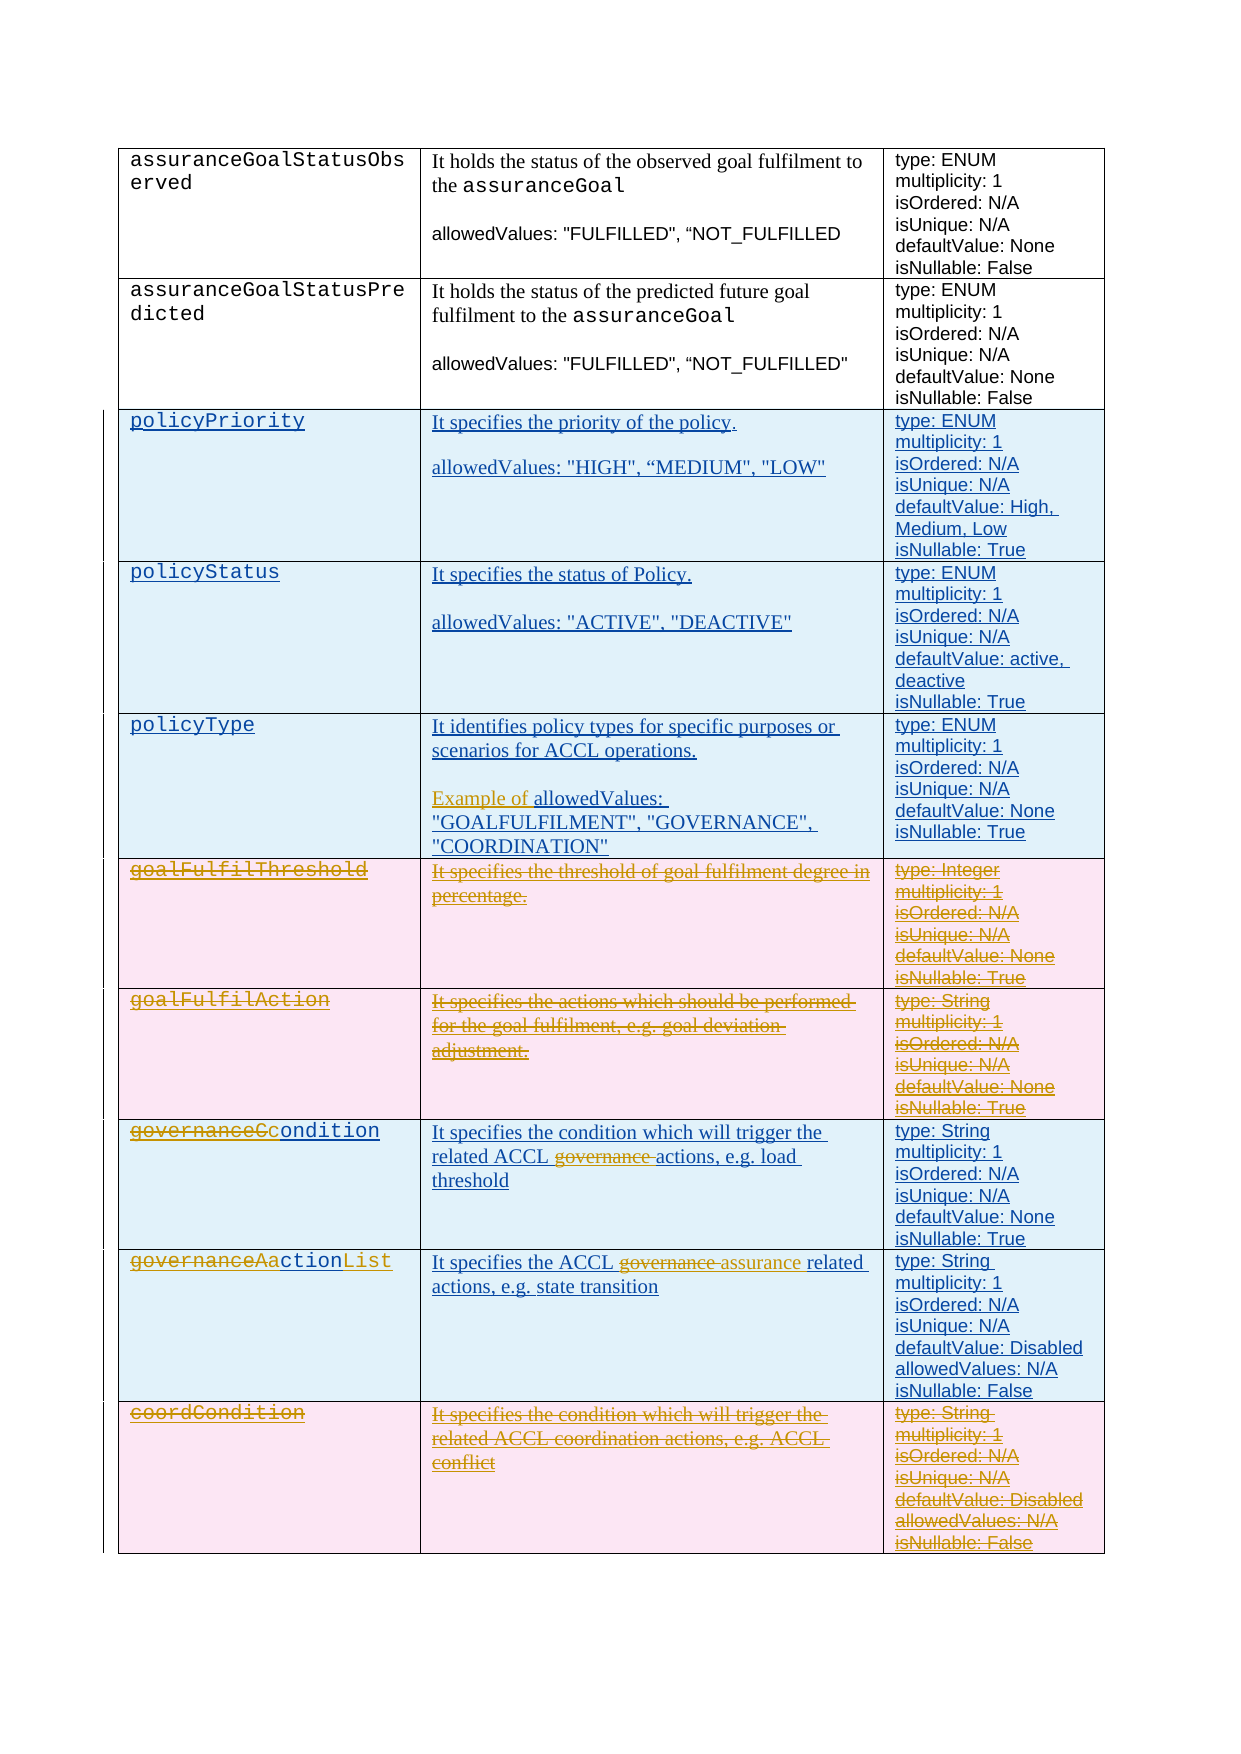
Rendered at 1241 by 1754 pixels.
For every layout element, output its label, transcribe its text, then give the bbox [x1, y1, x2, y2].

table_cell It holds the status of the predicted future goal fulfilment to the assuranceGoal allowedValues: "FULFILLED", “NOT_FULFILLED" [421, 279, 883, 408]
table_cell type: ENUM multiplicity: 1 isOrdered: N/A isUnique: N/A defaultValue: None isNullable: False [884, 279, 1104, 408]
table_cell assuranceGoalStatusObserved [119, 149, 420, 278]
table_cell It holds the status of the observed goal fulfilment to the assuranceGoal allowedValues: "FULFILLED", “NOT_FULFILLED [421, 149, 883, 278]
table_cell assuranceGoalStatusPredicted [119, 279, 420, 408]
table_cell type: ENUM multiplicity: 1 isOrdered: N/A isUnique: N/A defaultValue: None isNullable: False [884, 149, 1104, 278]
